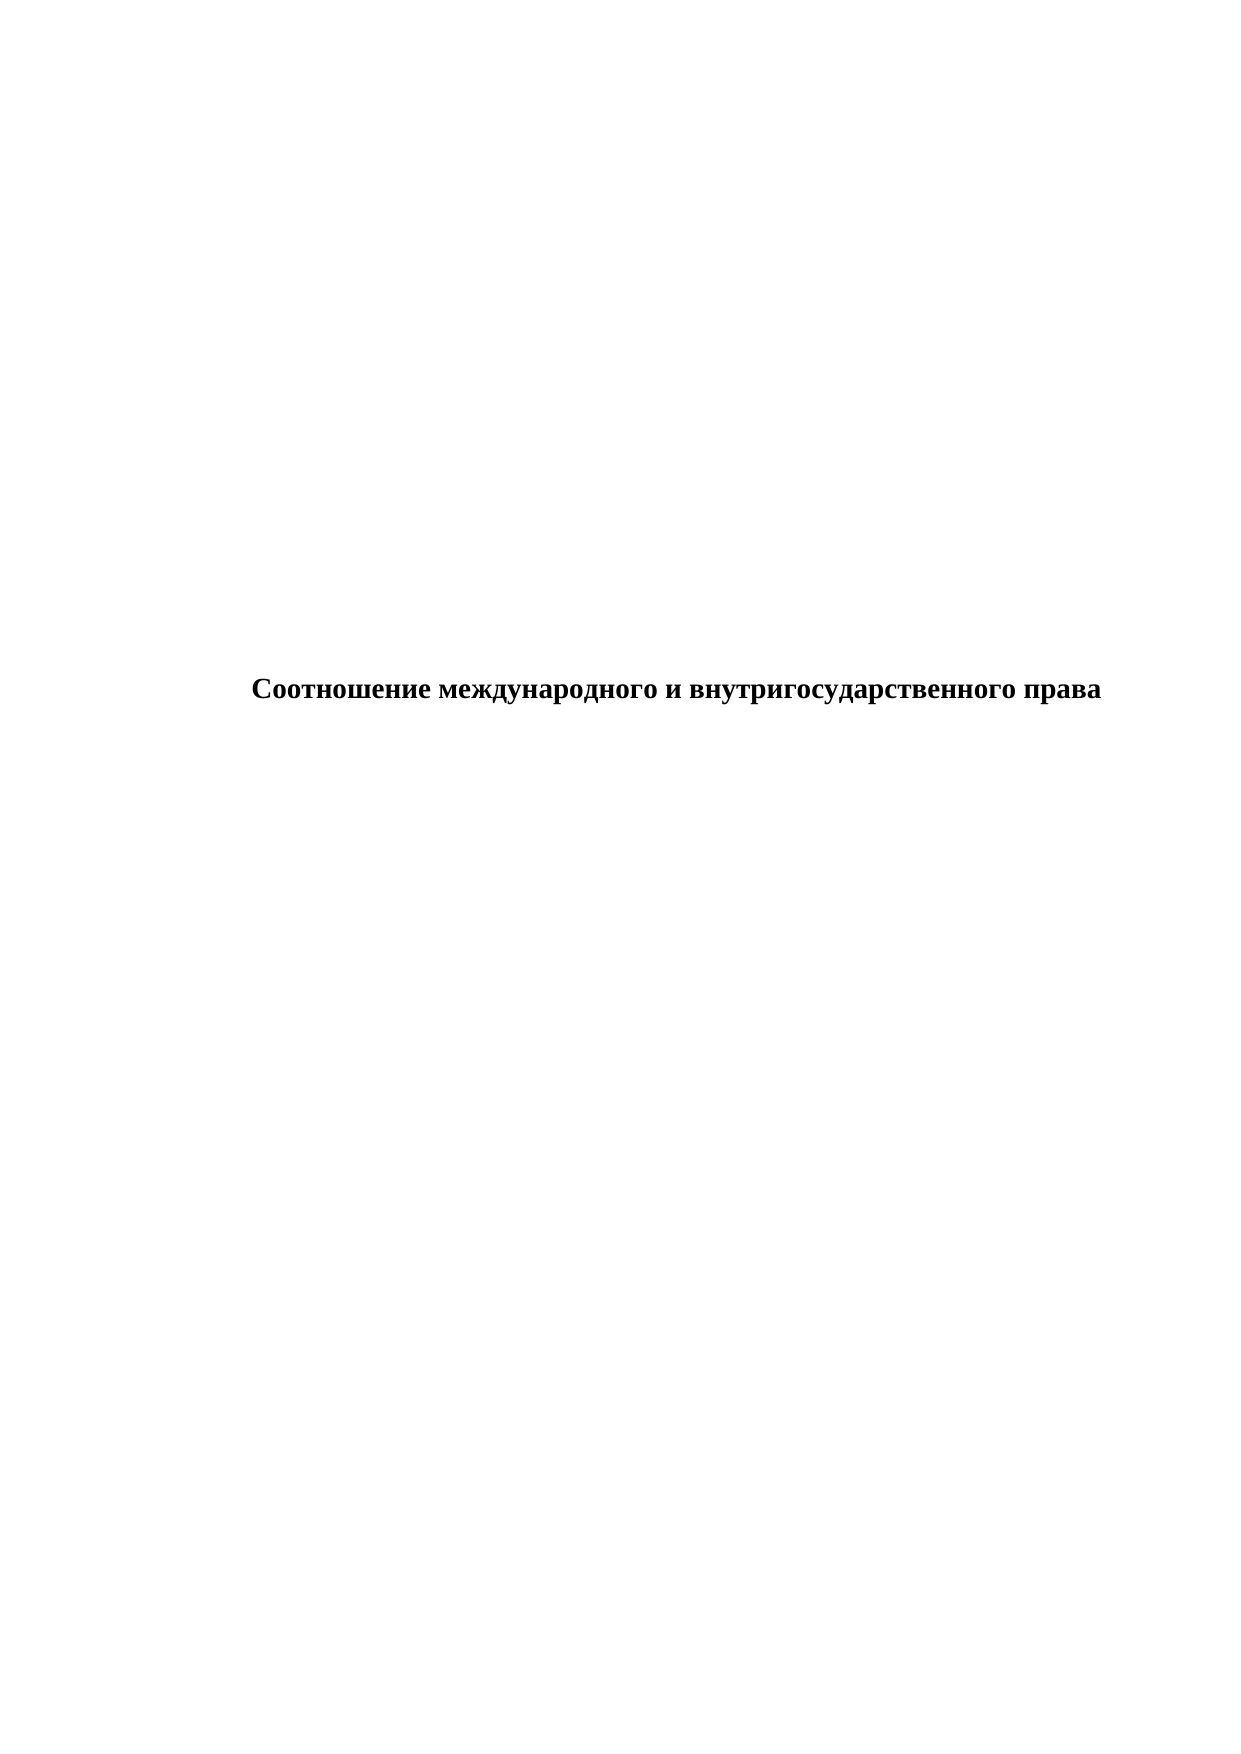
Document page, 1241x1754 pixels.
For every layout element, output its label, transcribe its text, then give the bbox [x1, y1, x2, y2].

text Соотношение международного и внутригосударственного права [177, 672, 1152, 705]
